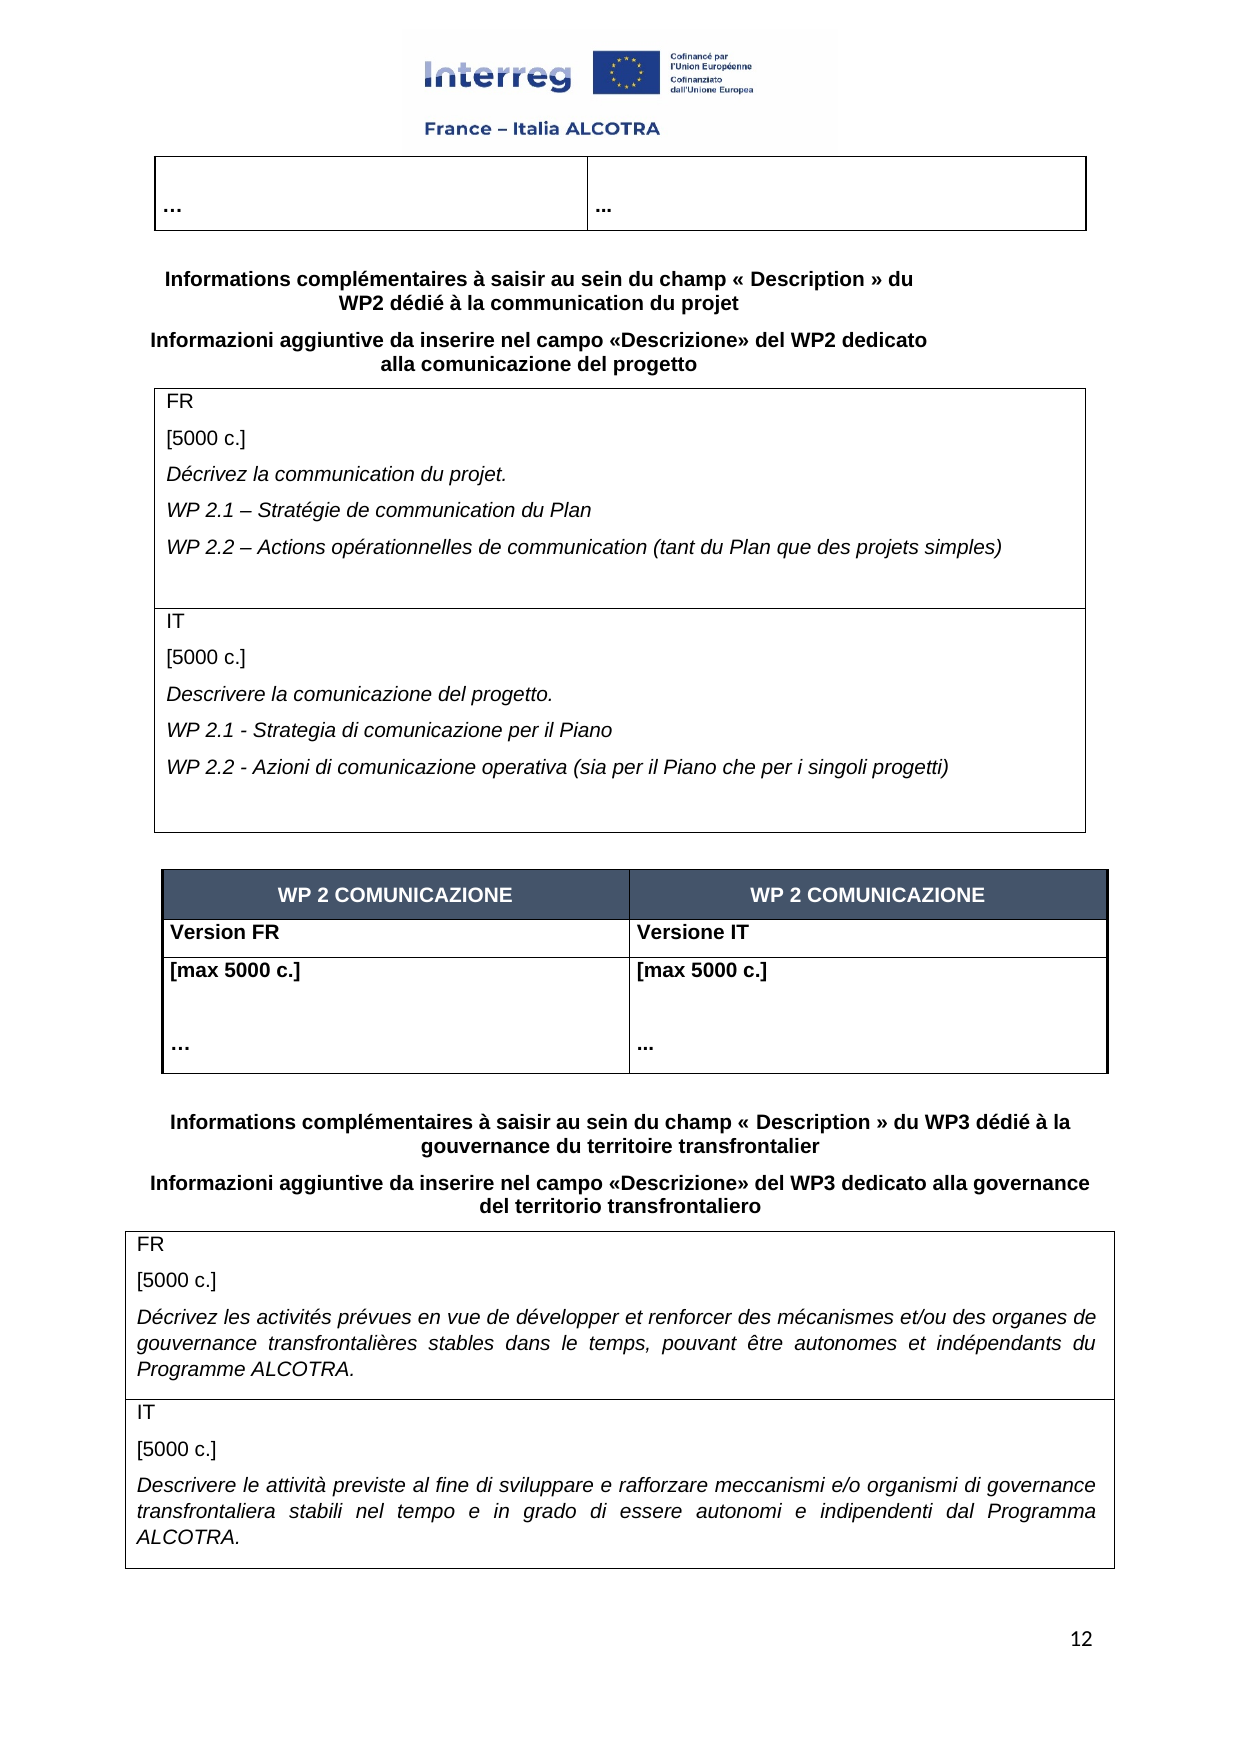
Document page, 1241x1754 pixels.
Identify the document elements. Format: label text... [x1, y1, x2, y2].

text Informations complémentaires à saisir au sein du champ « Description » du WP2 dédié à la communication du projet [148, 267, 930, 315]
text Informations complémentaires à saisir au sein du champ « Description » du WP3 dédié à la gouvernance du territoire transfrontalier [148, 1110, 1093, 1158]
table_cell [max 5000 c.] ... [630, 958, 1106, 1072]
table_cell [max 5000 c.] … [164, 958, 629, 1072]
table_cell Version FR [164, 920, 629, 957]
table_cell IT [5000 c.] Descrivere le attività previste al fine di sviluppare e rafforzare meccanismi e/o organismi di governance transfrontaliera stabili nel tempo e in grado di essere autonomi e indipendenti dal Programma ALCOTRA. [126, 1400, 1114, 1567]
table_header WP 2 comunicazione [630, 870, 1106, 919]
text Informazioni aggiuntive da inserire nel campo «Descrizione» del WP3 dedicato alla governance del territorio transfrontaliero [148, 1170, 1093, 1218]
table_header FR [5000 c.] Décrivez la communication du projet. WP 2.1 – Stratégie de communication du Plan WP 2.2 – Actions opérationnelles de communication (tant du Plan que des projets simples) [155, 389, 1085, 608]
table_cell [max 3000 c.] ... [588, 157, 1085, 229]
text Informazioni aggiuntive da inserire nel campo «Descrizione» del WP2 dedicato alla comunicazione del progetto [148, 327, 930, 375]
table_cell Versione IT [630, 920, 1106, 957]
table_header FR [5000 c.] Décrivez les activités prévues en vue de développer et renforcer des mécanismes et/ou des organes de gouvernance transfrontalières stables dans le temps, pouvant être autonomes et indépendants du Programme ALCOTRA. [126, 1232, 1114, 1399]
picture [402, 29, 838, 156]
table_cell [max 3000 c.] … [156, 157, 587, 229]
table_header WP 2 comunicazione [164, 870, 629, 919]
table_cell IT [5000 c.] Descrivere la comunicazione del progetto. WP 2.1 - Strategia di comunicazione per il Piano WP 2.2 - Azioni di comunicazione operativa (sia per il Piano che per i singoli progetti) [155, 609, 1085, 832]
